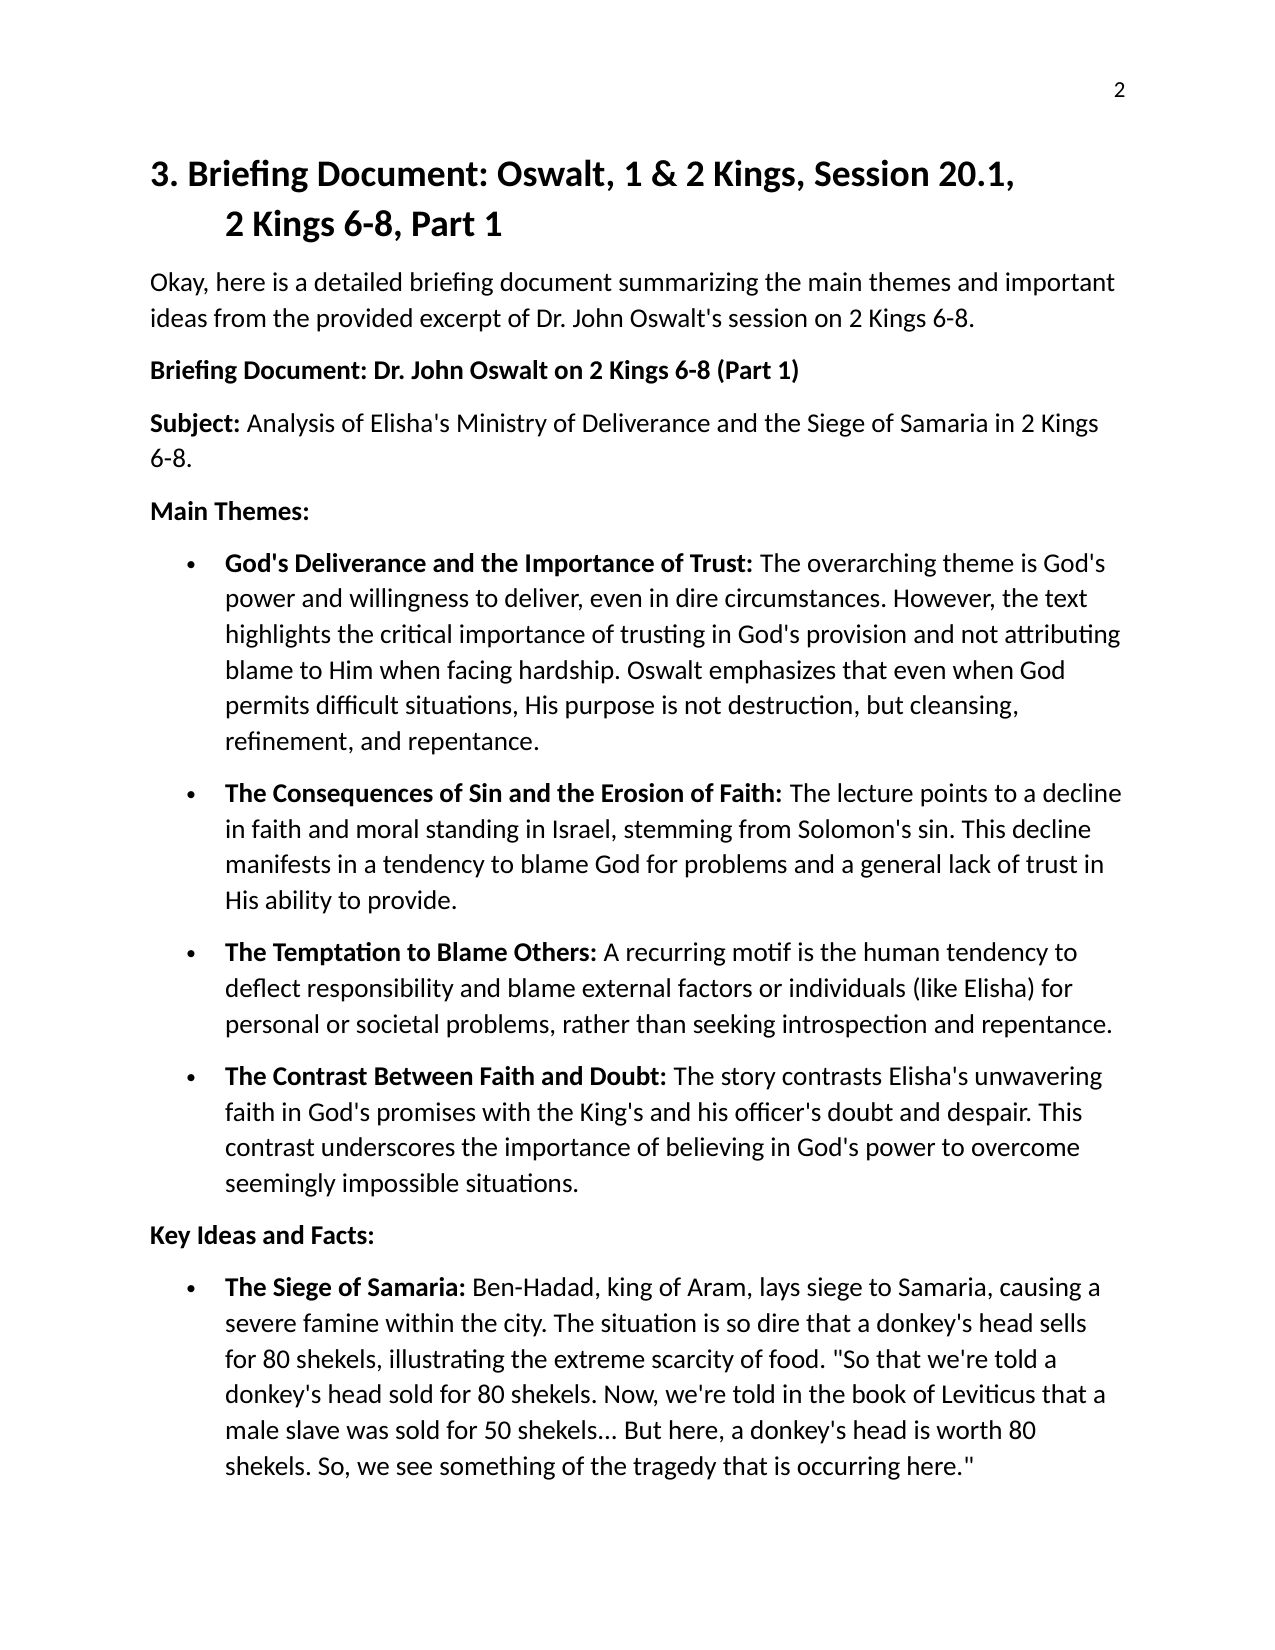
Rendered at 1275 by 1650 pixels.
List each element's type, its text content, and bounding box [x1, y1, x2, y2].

list The Siege of Samaria: Ben-Hadad, king of Aram, lays siege to Samaria, causing a severe famine within the city. The situation is so dire that a donkey's head sells for 80 shekels, illustrating the extreme scarcity of food. "So that we're told a donkey's head sold for 80 shekels. Now, we're told in the book of Leviticus that a male slave was sold for 50 shekels... But here, a donkey's head is worth 80 shekels. So, we see something of the tragedy that is occurring here." [187, 1271, 1125, 1482]
list The Consequences of Sin and the Erosion of Faith: The lecture points to a decline in faith and moral standing in Israel, stemming from Solomon's sin. This decline manifests in a tendency to blame God for problems and a general lack of trust in His ability to provide. [187, 776, 1125, 916]
list God's Deliverance and the Importance of Trust: The overarching theme is God's power and willingness to deliver, even in dire circumstances. However, the text highlights the critical importance of trusting in God's provision and not attributing blame to Him when facing hardship. Oswalt emphasizes that even when God permits difficult situations, His purpose is not destruction, but cleansing, refinement, and repentance. [187, 546, 1125, 757]
list The Contrast Between Faith and Doubt: The story contrasts Elisha's unwavering faith in God's promises with the King's and his officer's doubt and despair. This contrast underscores the importance of believing in God's power to overcome seemingly impossible situations. [187, 1059, 1125, 1199]
text Subject: Analysis of Elisha's Ministry of Deliverance and the Siege of Samaria in 2 Kings 6-8. [150, 406, 1125, 474]
list The Temptation to Blame Others: A recurring motif is the human tendency to deflect responsibility and blame external factors or individuals (like Elisha) for personal or societal problems, rather than seeking introspection and repentance. [187, 936, 1125, 1040]
text Main Themes: [150, 494, 1125, 527]
text Key Ideas and Facts: [150, 1218, 1125, 1251]
text Briefing Document: Dr. John Oswalt on 2 Kings 6-8 (Part 1) [150, 353, 1125, 387]
text 3. Briefing Document: Oswalt, 1 & 2 Kings, Session 20.1, 2 Kings 6-8, Part 1Top of Form [150, 150, 1125, 245]
text Okay, here is a detailed briefing document summarizing the main themes and important ideas from the provided excerpt of Dr. John Oswalt's session on 2 Kings 6-8. [150, 266, 1125, 334]
